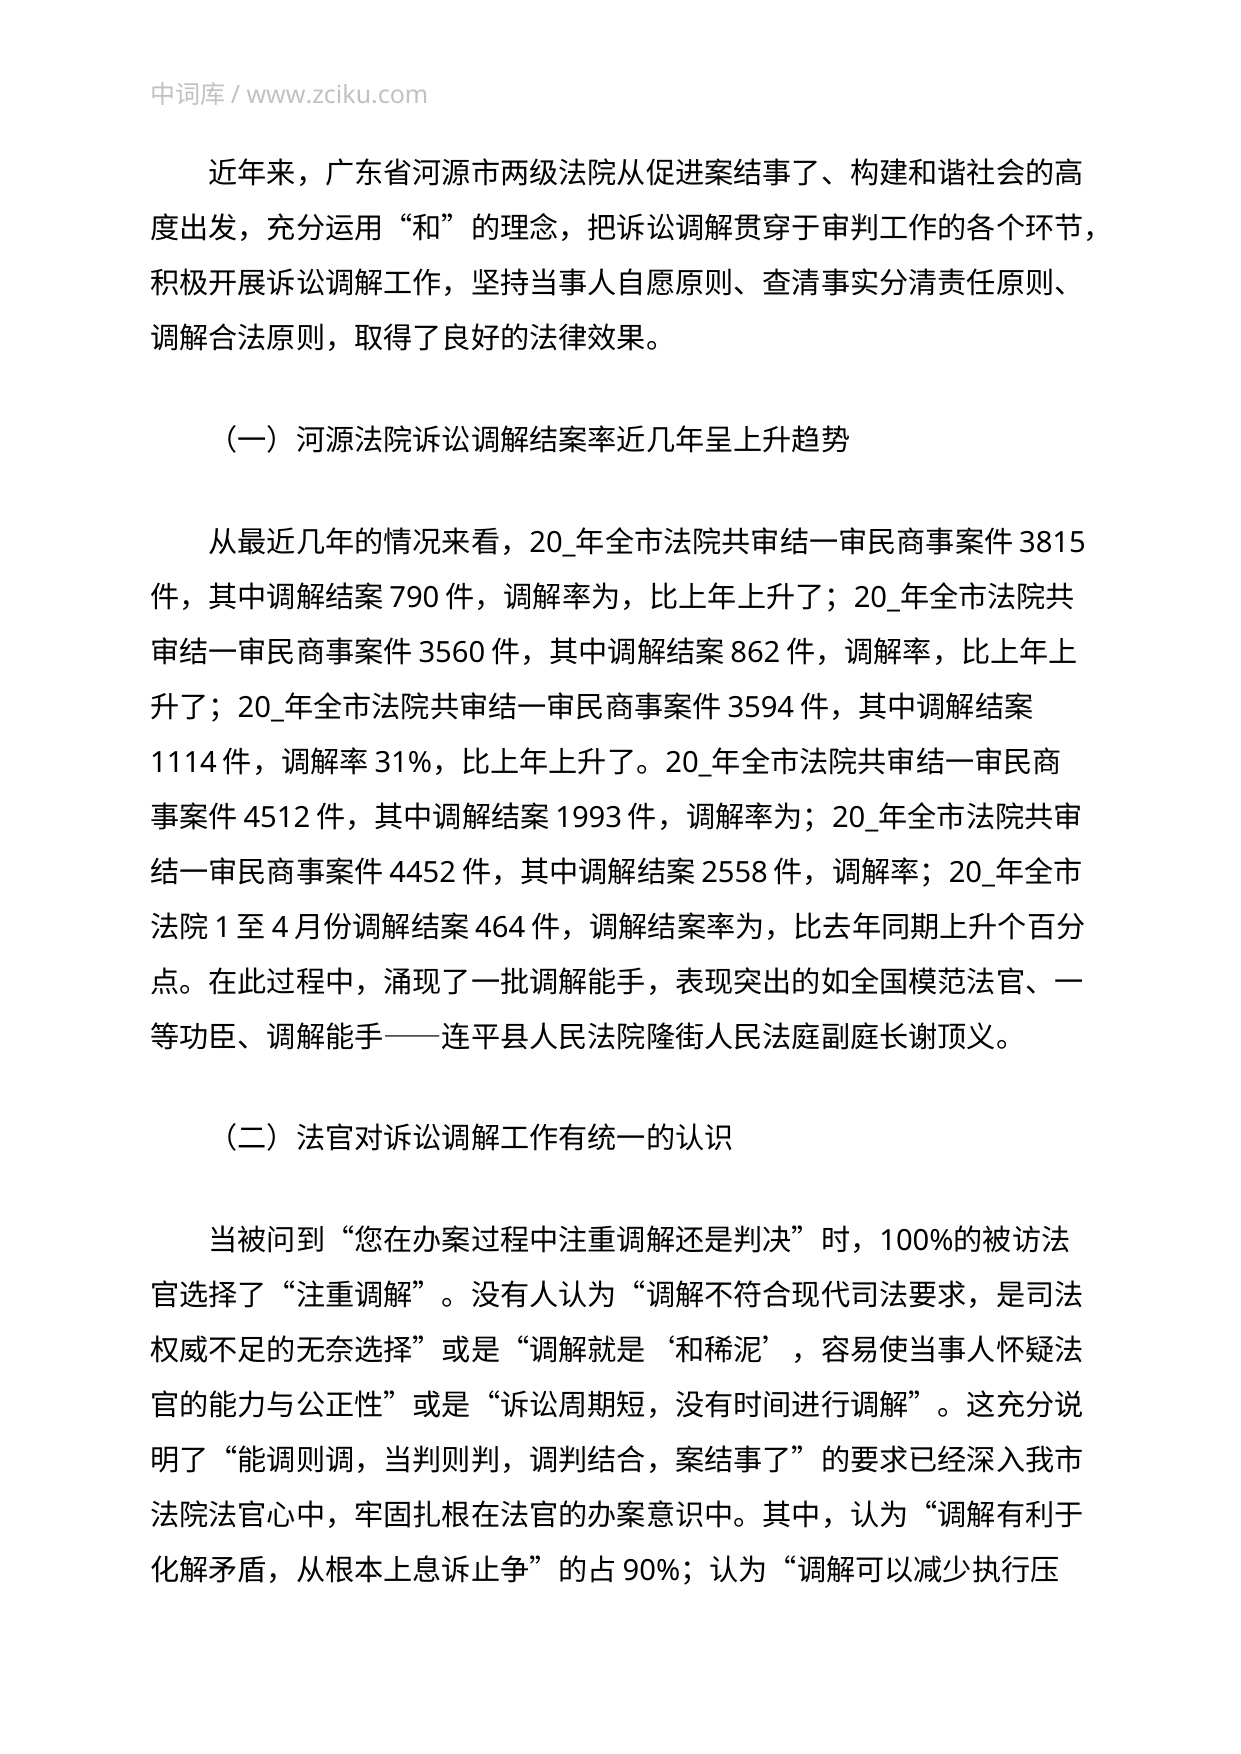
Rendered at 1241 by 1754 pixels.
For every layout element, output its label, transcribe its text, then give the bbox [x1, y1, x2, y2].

text 近年来，广东省河源市两级法院从促进案结事了、构建和谐社会的高度出发，充分运用“和”的理念，把诉讼调解贯穿于审判工作的各个环节，积极开展诉讼调解工作，坚持当事人自愿原则、查清事实分清责任原则、调解合法原则，取得了良好的法律效果。 [150, 150, 1090, 357]
text 从最近几年的情况来看，20_年全市法院共审结一审民商事案件3815件，其中调解结案790件，调解率为，比上年上升了；20_年全市法院共审结一审民商事案件3560件，其中调解结案862件，调解率，比上年上升了；20_年全市法院共审结一审民商事案件3594件，其中调解结案1114件，调解率31%，比上年上升了。20_年全市法院共审结一审民商事案件4512件，其中调解结案1993件，调解率为；20_年全市法院共审结一审民商事案件4452件，其中调解结案2558件，调解率；20_年全市法院1至4月份调解结案464件，调解结案率为，比去年同期上升个百分点。在此过程中，涌现了一批调解能手，表现突出的如全国模范法官、一等功臣、调解能手——连平县人民法院隆街人民法庭副庭长谢顶义。 [150, 518, 1090, 1055]
text （一）河源法院诉讼调解结案率近几年呈上升趋势 [150, 416, 1090, 459]
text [150, 1217, 1090, 1588]
text （二）法官对诉讼调解工作有统一的认识 [150, 1115, 1090, 1157]
